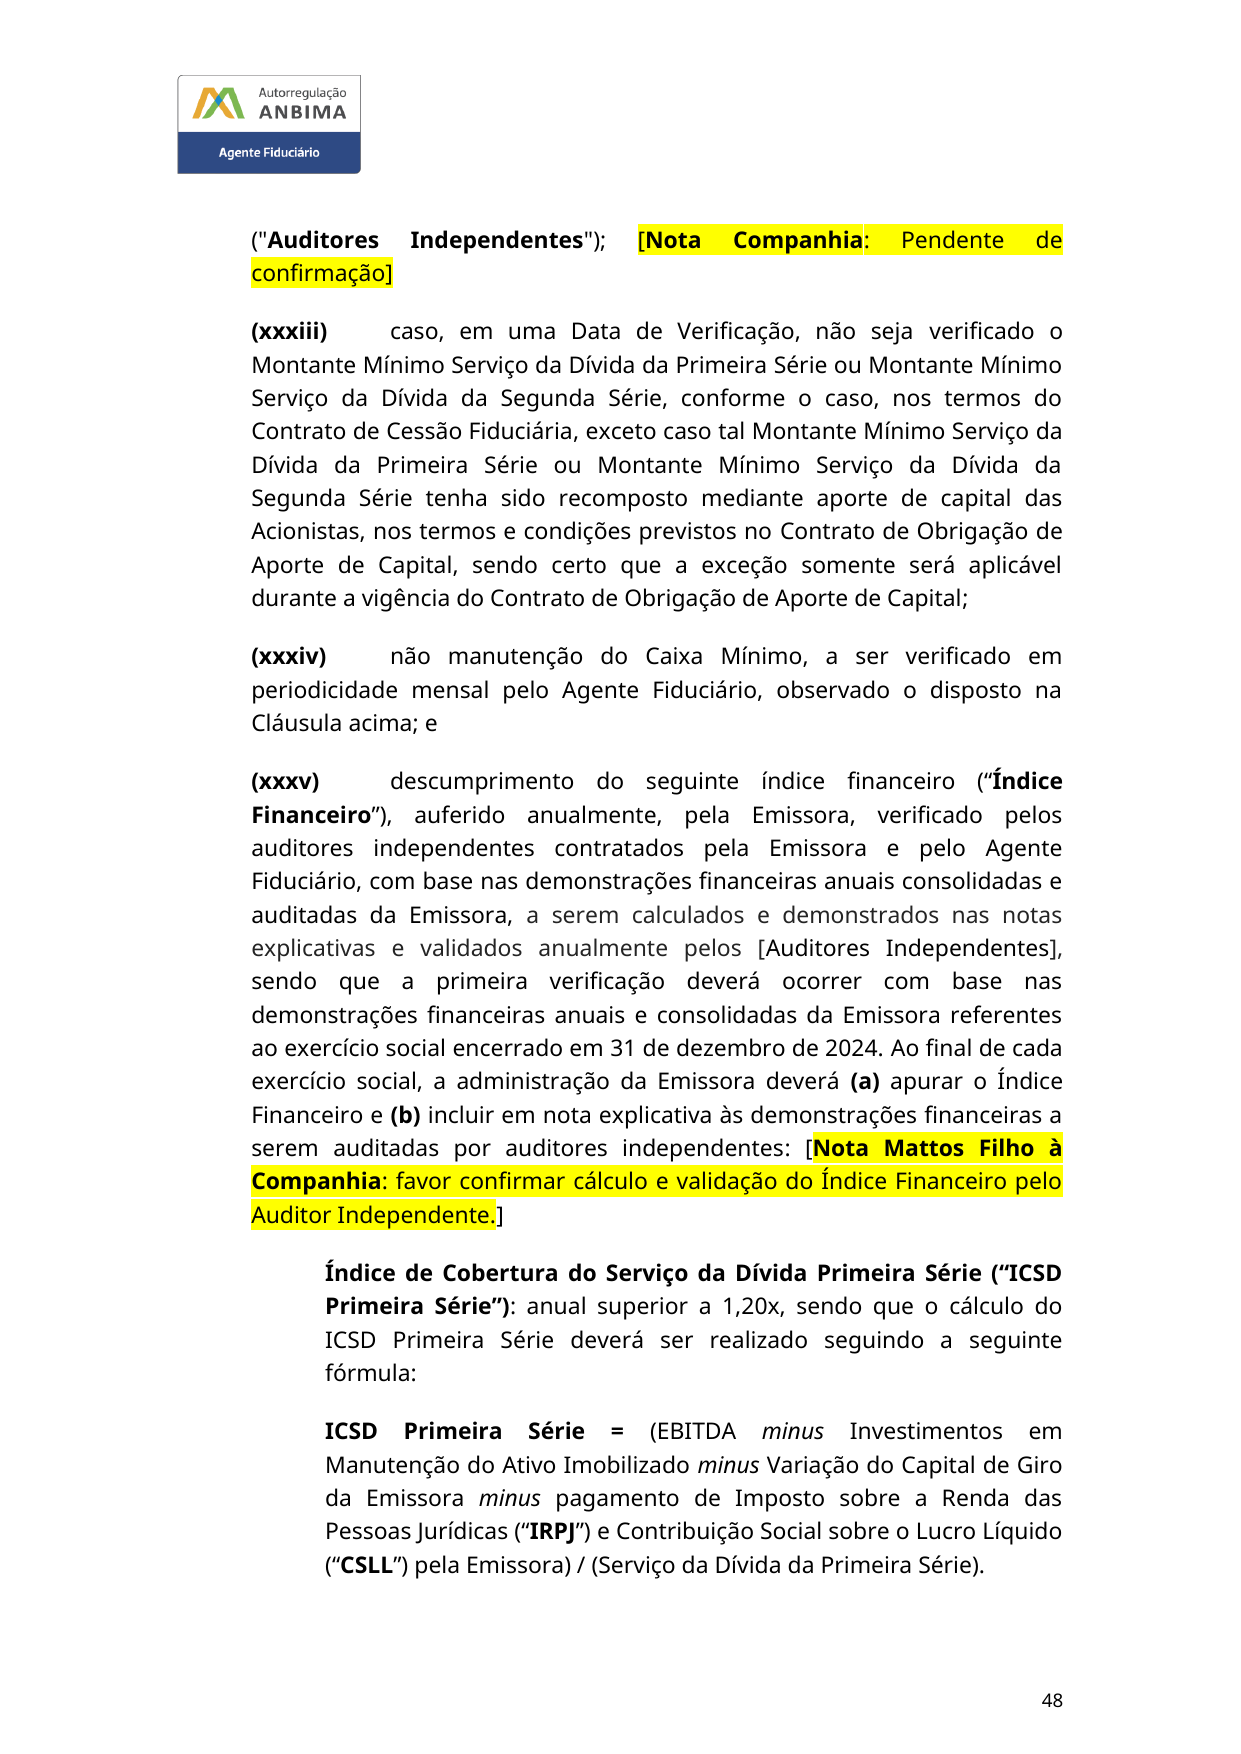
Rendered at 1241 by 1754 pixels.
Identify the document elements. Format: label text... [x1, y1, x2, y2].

list Índice de Cobertura do Serviço da Dívida Primeira Série (“ICSD Primeira Série”): anual superior a 1,20x, sendo que o cálculo do ICSD Primeira Série deverá ser realizado seguindo a seguinte fórmula: [325, 1255, 1063, 1388]
picture [177, 75, 361, 174]
text descumprimento do seguinte índice financeiro (“Índice Financeiro”), auferido anualmente, pela Emissora, verificado pelos auditores independentes contratados pela Emissora e pelo Agente Fiduciário, com base nas demonstrações financeiras anuais consolidadas e auditadas da Emissora, a serem calculados e demonstrados nas notas explicativas e validados anualmente pelos [Auditores Independentes], sendo que a primeira verificação deverá ocorrer com base nas demonstrações financeiras anuais e consolidadas da Emissora referentes ao exercício social encerrado em 31 de dezembro de 2024. Ao final de cada exercício social, a administração da Emissora deverá (a) apurar o Índice Financeiro e (b) incluir em nota explicativa às demonstrações financeiras a serem auditadas por auditores independentes: [Nota Mattos Filho à Companhia: favor confirmar cálculo e validação do Índice Financeiro pelo Auditor Independente.] [251, 763, 1063, 1165]
list ICSD Primeira Série = (EBITDA minus Investimentos em Manutenção do Ativo Imobilizado minus Variação do Capital de Giro da Emissora minus pagamento de Imposto sobre a Renda das Pessoas Jurídicas (“IRPJ”) e Contribuição Social sobre o Lucro Líquido (“CSLL”) pela Emissora) / (Serviço da Dívida da Primeira Série). [325, 1413, 1063, 1580]
text caso, em uma Data de Verificação, não seja verificado o Montante Mínimo Serviço da Dívida da Primeira Série ou Montante Mínimo Serviço da Dívida da Segunda Série, conforme o caso, nos termos do Contrato de Cessão Fiduciária, exceto caso tal Montante Mínimo Serviço da Dívida da Primeira Série ou Montante Mínimo Serviço da Dívida da Segunda Série tenha sido recomposto mediante aporte de capital das Acionistas, nos termos e condições previstos no Contrato de Obrigação de Aporte de Capital, sendo certo que a exceção somente será aplicável durante a vigência do Contrato de Obrigação de Aporte de Capital; [251, 313, 1063, 613]
text não manutenção do Caixa Mínimo, a ser verificado em periodicidade mensal pelo Agente Fiduciário, observado o disposto na Cláusula 4.25 acima; e [251, 638, 1063, 738]
